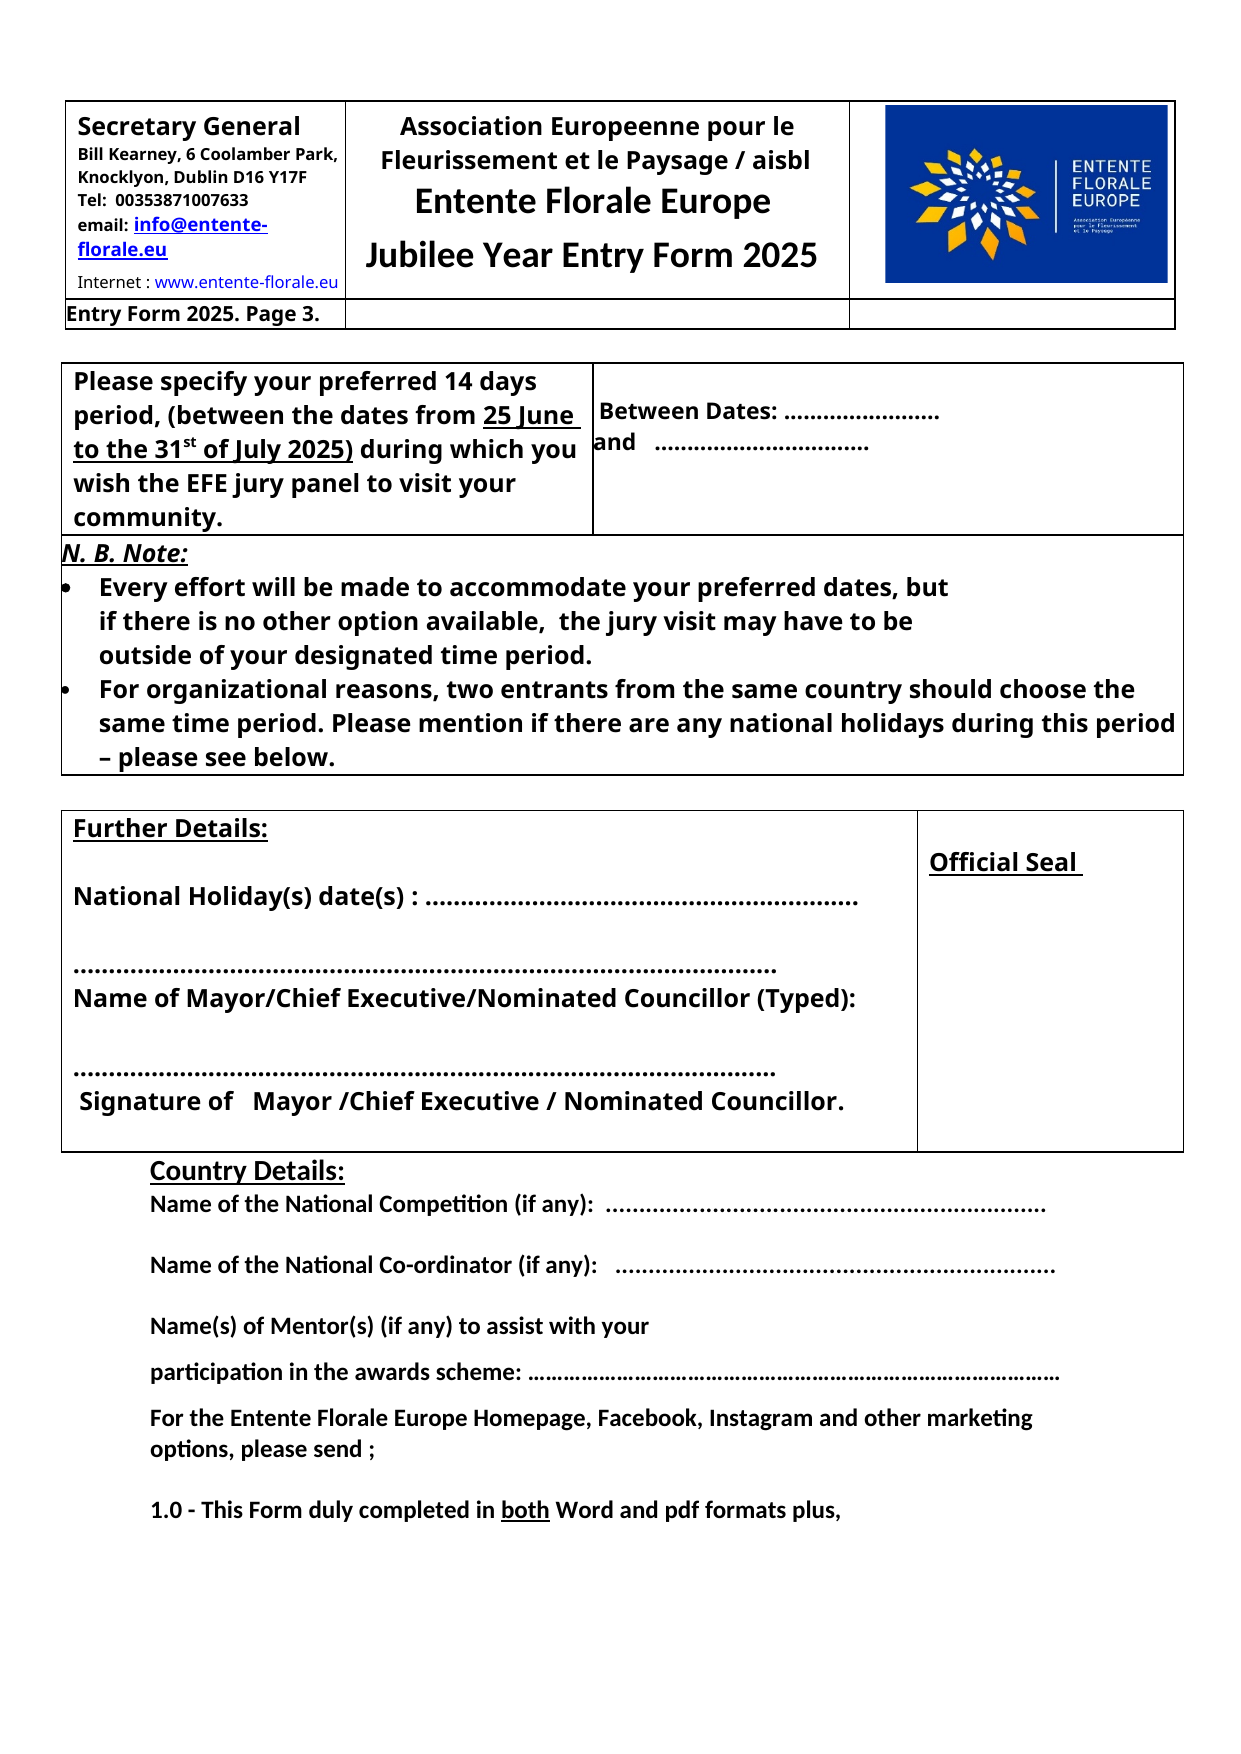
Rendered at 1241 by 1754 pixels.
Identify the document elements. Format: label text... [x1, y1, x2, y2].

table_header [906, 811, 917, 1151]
text 1.0 -‌ This‌ ‌Form‌ duly completed ‌in‌ ‌both‌ Word ‌‌and‌ ‌pdf ‌formats ‌plus, ‌ ‌ [150, 1494, 1090, 1524]
text For‌ ‌the Entente Florale Europe Homepage,‌ Facebook‌, Instagram ‌and‌ ‌other‌ ‌marketing‌ ‌options,‌ ‌please‌ ‌send‌ ‌; [150, 1402, 1090, 1463]
table_cell ‌ [346, 300, 849, 328]
table_header ‌ [850, 102, 1174, 298]
table_header Association‌ ‌Europeenne‌ ‌pour‌ ‌le‌ ‌Fleurissement‌ ‌et‌ ‌le‌ ‌Paysage‌ ‌/‌ ‌aisbl‌ ‌ Entente‌ ‌Florale‌ ‌Europe‌ ‌ ‌Jubilee Year Entry ‌Form‌ ‌2025 [346, 102, 849, 298]
text Name of the National Competition (if any): .................................................................. [150, 1188, 1090, 1219]
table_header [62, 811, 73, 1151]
text Name of the National Co-ordinator (if any): .................................................................. [150, 1249, 1090, 1280]
table_cell Entry‌ ‌Form‌ ‌2025‌. Page 3. [66, 300, 345, 328]
table_header Official ‌Seal‌ ‌ ‌‌ [918, 811, 1183, 1151]
text ‌Name(s) of Mentor(s) (if any) to assist with your [150, 1310, 1090, 1341]
table_header ‌ Between Dates: ‌........................ and ................................. [594, 364, 1183, 534]
text participation in the awards scheme: ……………………………………………………………………………… [150, 1356, 1090, 1387]
table_header Please specify‌ ‌your ‌preferred 14‌ ‌days‌ ‌period,‌ (between the dates from 25 June to the 31st of July 2025) during which ‌you wish the EFE ‌jury‌ ‌panel‌ ‌to ‌visit‌ ‌your‌ ‌community. ‌ ‌ ‌ [62, 364, 592, 534]
table_header Secretary General Bill Kearney, 6 Coolamber Park, Knocklyon, Dublin D16‌ ‌Y17F Tel: ‌ 00353871007633‌ ‌ email: ‌info@entente-florale.eu‌ Internet :‌ ‌‌www.entente-florale.eu‌ [66, 102, 345, 298]
picture [885, 105, 1168, 283]
text Country Details: [150, 1153, 1090, 1188]
table_cell ‌ [850, 300, 1174, 328]
